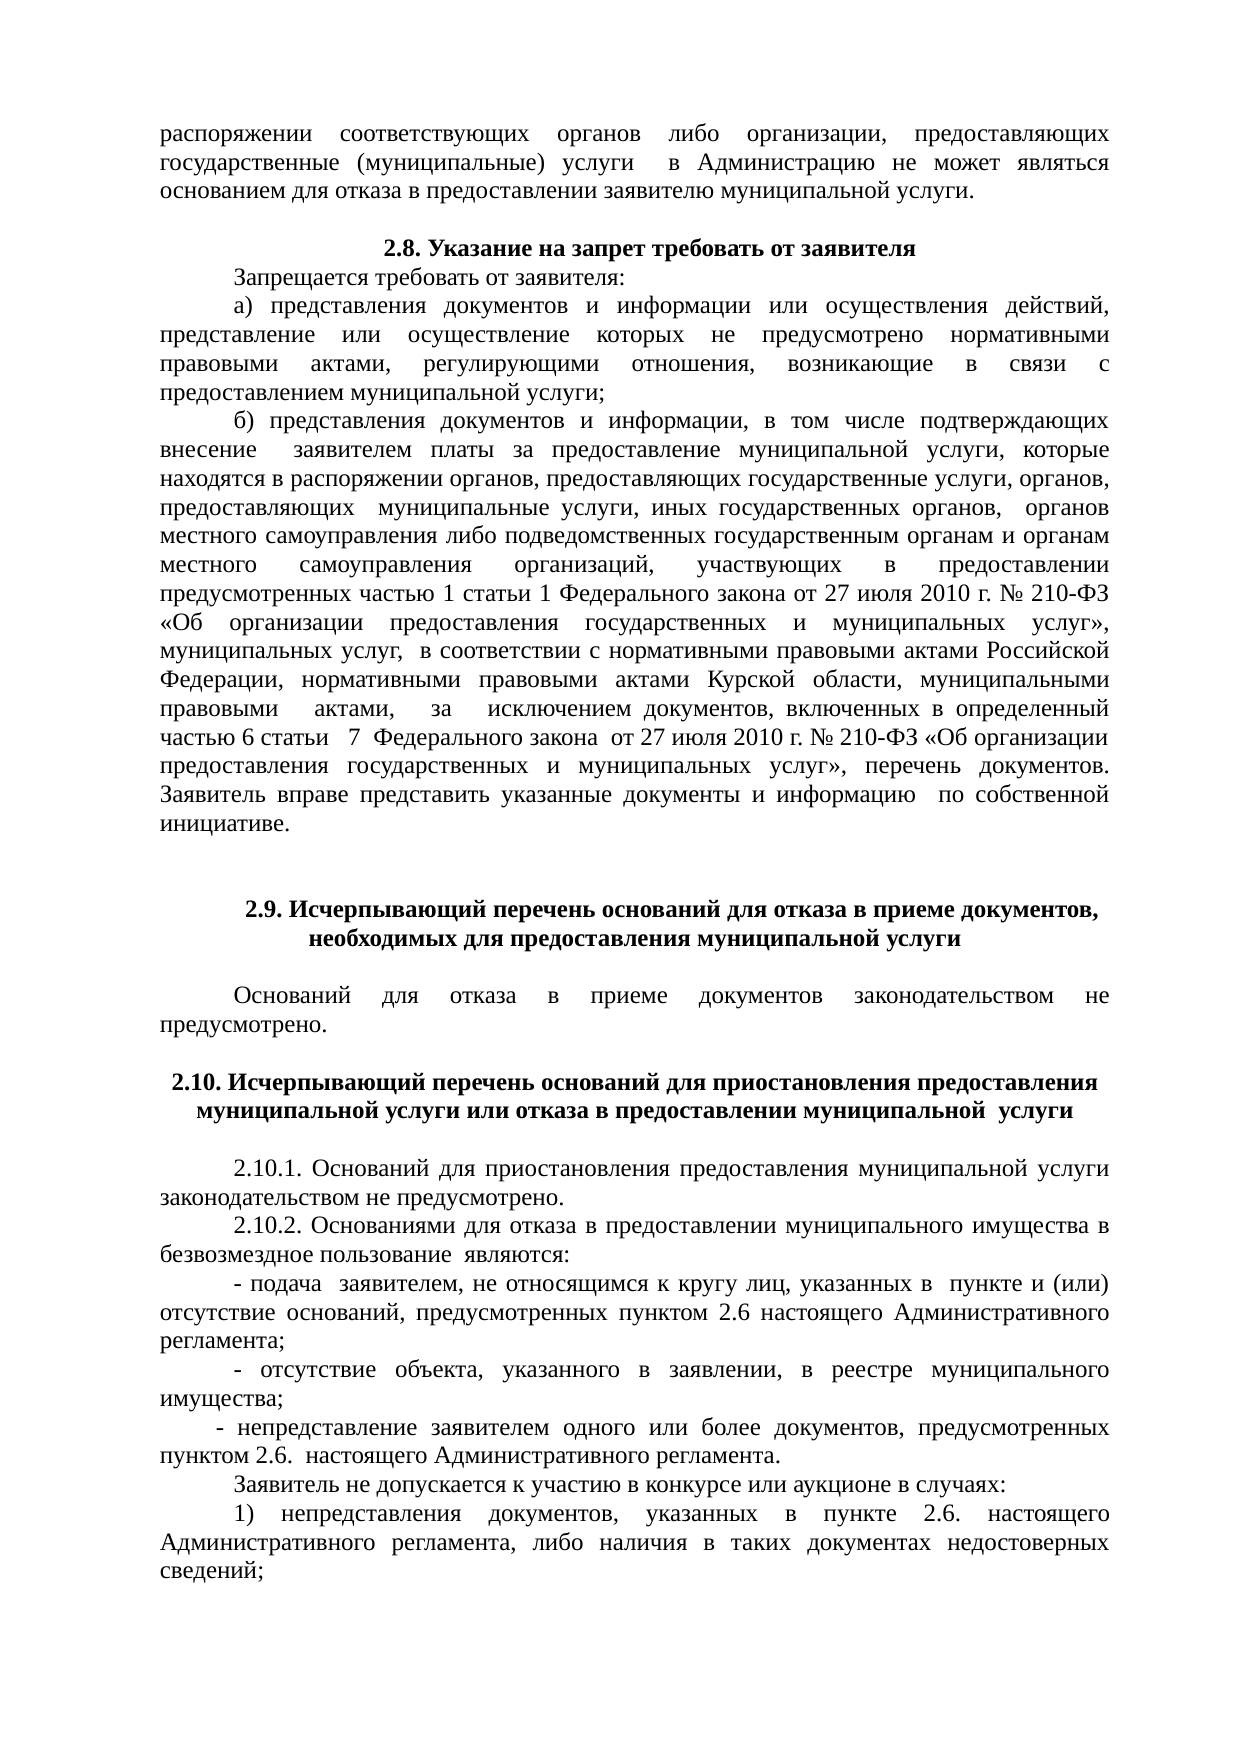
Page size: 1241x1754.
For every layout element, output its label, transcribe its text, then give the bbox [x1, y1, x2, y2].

text 2.10.2. Основаниями для отказа в предоставлении муниципального имущества в безвозмездное пользование являются: [159, 1211, 1110, 1268]
text б) представления документов и информации, в том числе подтверждающих внесение заявителем платы за предоставление муниципальной услуги, которые находятся в распоряжении органов, предоставляющих государственные услуги, органов, предоставляющих муниципальные услуги, иных государственных органов, органов местного самоуправления либо подведомственных государственным органам и органам местного самоуправления организаций, участвующих в предоставлении предусмотренных частью 1 статьи 1 Федерального закона от 27 июля 2010 г. № 210-ФЗ «Об организации предоставления государственных и муниципальных услуг», муниципальных услуг, в соответствии с нормативными правовыми актами Российской Федерации, нормативными правовыми актами Курской области, муниципальными правовыми актами, за исключением документов, включенных в определенный частью 6 статьи 7 Федерального закона от 27 июля 2010 г. № 210-ФЗ «Об организации предоставления государственных и муниципальных услуг», перечень документов. Заявитель вправе представить указанные документы и информацию по собственной инициативе. [159, 406, 1110, 837]
text Запрещается требовать от заявителя: [159, 262, 1110, 291]
text а) представления документов и информации или осуществления действий, представление или осуществление которых не предусмотрено нормативными правовыми актами, регулирующими отношения, возникающие в связи с предоставлением муниципальной услуги; [159, 291, 1110, 406]
text Заявитель не допускается к участию в конкурсе или аукционе в случаях: [159, 1469, 1110, 1498]
text 2.9. Исчерпывающий перечень оснований для отказа в приеме документов, необходимых для предоставления муниципальной услуги [159, 894, 1110, 952]
text 1) непредставления документов, указанных в пункте 2.6. настоящего Административного регламента, либо наличия в таких документах недостоверных сведений; [159, 1498, 1110, 1584]
text 2.8. Указание на запрет требовать от заявителя [159, 233, 1110, 262]
text 2.10. Исчерпывающий перечень оснований для приостановления предоставления муниципальной услуги или отказа в предоставлении муниципальной услуги [159, 1067, 1110, 1124]
text - отсутствие объекта, указанного в заявлении, в реестре муниципального имущества; [159, 1354, 1110, 1412]
text - подача заявителем, не относящимся к кругу лиц, указанных в пункте и (или) отсутствие оснований, предусмотренных пунктом 2.6 настоящего Административного регламента; [159, 1268, 1110, 1354]
text 2.10.1. Оснований для приостановления предоставления муниципальной услуги законодательством не предусмотрено. [159, 1153, 1110, 1211]
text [159, 118, 1110, 204]
text Оснований для отказа в приеме документов законодательством не предусмотрено. [159, 981, 1110, 1038]
text - непредставление заявителем одного или более документов, предусмотренных пунктом 2.6. настоящего Административного регламента. [159, 1412, 1110, 1469]
